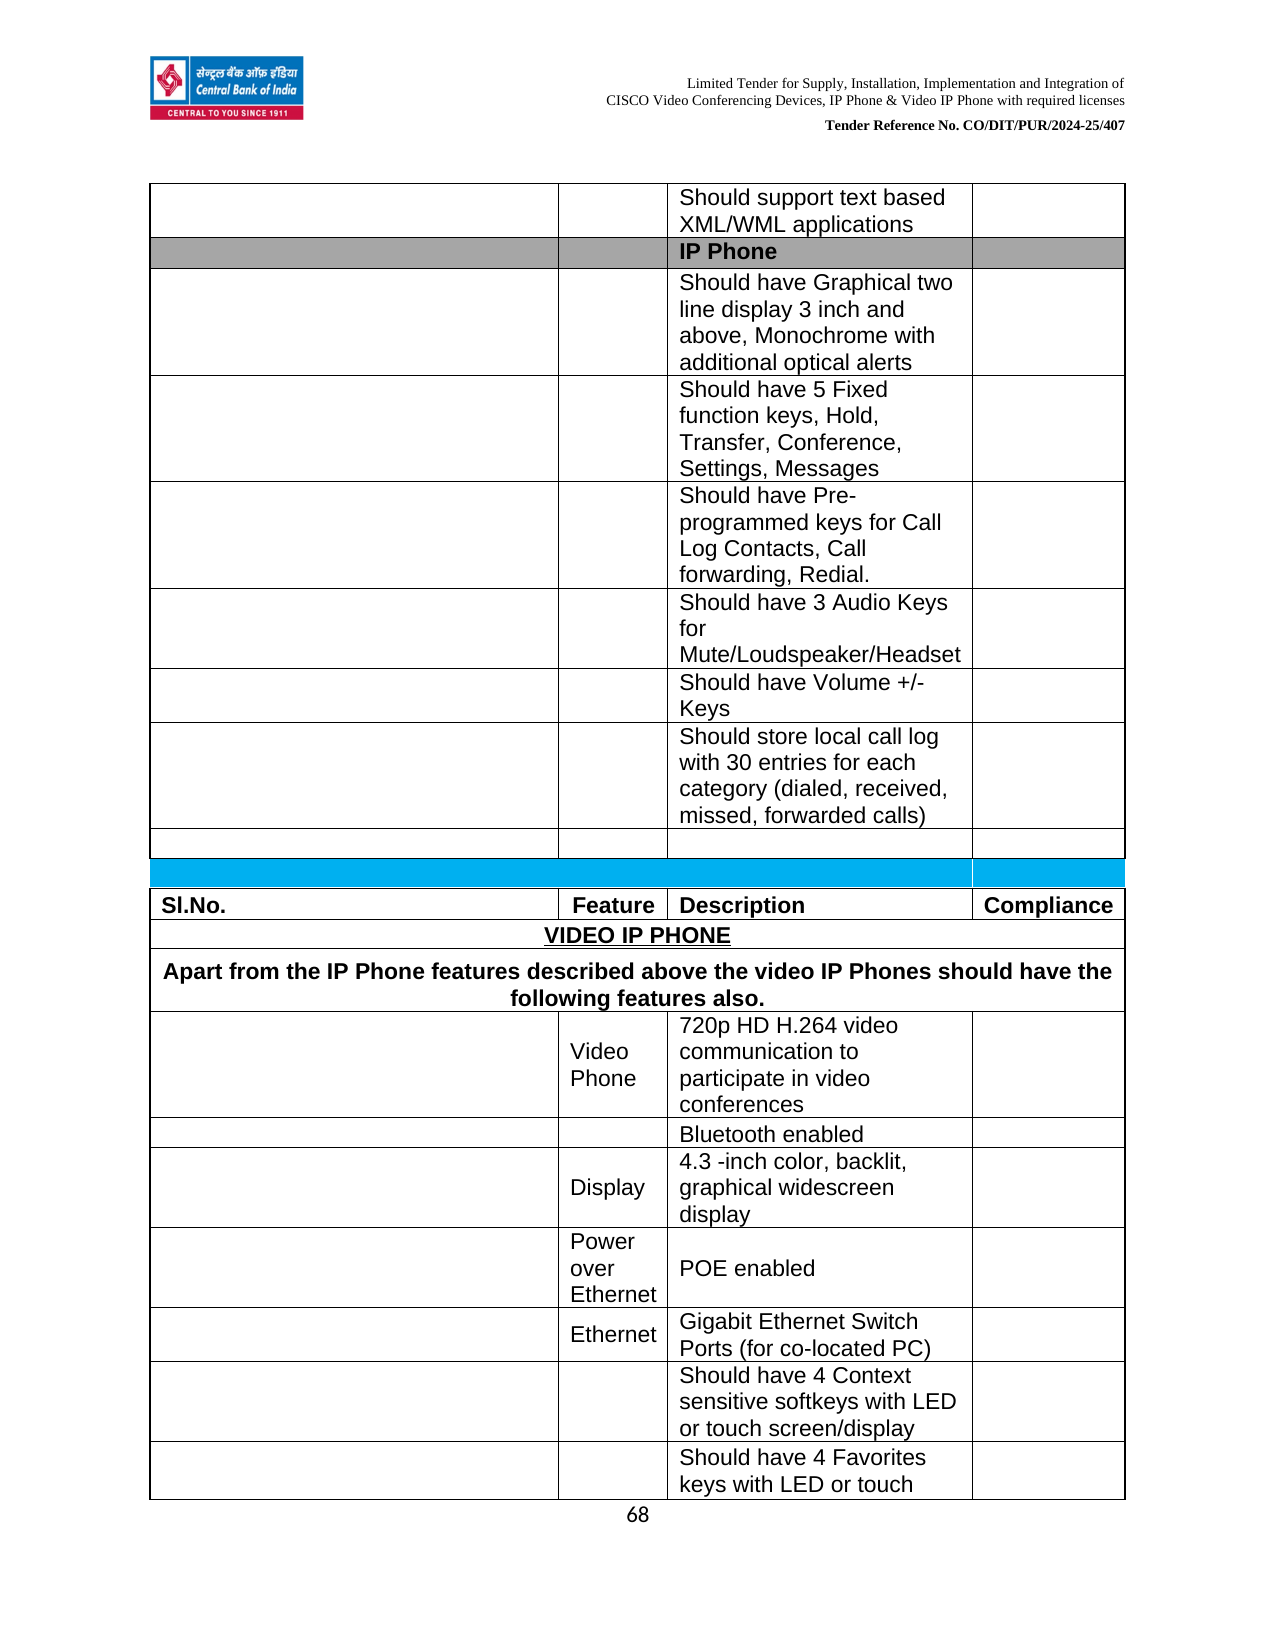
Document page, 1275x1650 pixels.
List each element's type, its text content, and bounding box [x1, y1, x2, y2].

table_cell [559, 482, 667, 588]
table_cell [973, 482, 1124, 588]
table_cell [973, 269, 1124, 375]
table_cell Should store local call log with 30 entries for each category (dialed, received, missed, forwarded calls) [668, 723, 972, 828]
table_cell IP Phone [668, 238, 972, 268]
table_cell [151, 376, 558, 481]
table_cell [973, 829, 1124, 858]
table_cell [150, 859, 559, 887]
table_cell POE enabled [668, 1228, 972, 1307]
table_cell [973, 859, 1125, 887]
table_cell Should have 4 Context sensitive softkeys with LED or touch screen/display [668, 1362, 972, 1441]
table_cell 720p HD H.264 video communication to participate in video conferences [668, 1012, 972, 1117]
table_cell Compliance [973, 889, 1124, 919]
table_cell [559, 589, 667, 668]
table_cell [151, 669, 558, 722]
table_cell [559, 723, 667, 828]
table_cell [151, 184, 558, 237]
table_cell [668, 829, 972, 858]
table_cell [973, 1148, 1124, 1227]
table_cell [151, 723, 558, 828]
table_cell Power over Ethernet [559, 1228, 667, 1307]
table_cell [973, 723, 1124, 828]
table_cell [151, 269, 558, 375]
table_cell [559, 269, 667, 375]
table_cell [559, 859, 668, 887]
table_cell VIDEO IP PHONE [151, 920, 1124, 948]
table_cell [973, 184, 1124, 237]
table_cell Ethernet [559, 1308, 667, 1361]
table_cell Should have 3 Audio Keys for Mute/Loudspeaker/Headset [668, 589, 972, 668]
table_cell Should have Pre-programmed keys for Call Log Contacts, Call forwarding, Redial. [668, 482, 972, 588]
table_cell Video Phone [559, 1012, 667, 1117]
table_cell Should have 5 Fixed function keys, Hold, Transfer, Conference, Settings, Messages [668, 376, 972, 481]
table_cell [973, 238, 1124, 268]
table_cell [559, 1442, 667, 1499]
table_cell [151, 1362, 558, 1441]
table_cell [151, 1308, 558, 1361]
table_cell [151, 482, 558, 588]
table_cell [973, 1012, 1124, 1117]
table_cell [151, 589, 558, 668]
table_cell [151, 238, 558, 268]
table_cell [973, 1228, 1124, 1307]
table_cell [973, 376, 1124, 481]
table_cell [559, 1362, 667, 1441]
table_cell [151, 1228, 558, 1307]
table_cell [559, 376, 667, 481]
table_cell Bluetooth enabled [668, 1118, 972, 1147]
table_cell Should have Volume +/- Keys [668, 669, 972, 722]
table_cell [668, 1442, 972, 1499]
table_cell Should support text based XML/WML applications [668, 184, 972, 237]
table_cell [151, 1148, 558, 1227]
table_cell [973, 1118, 1124, 1147]
picture [150, 56, 304, 120]
table_cell [151, 1118, 558, 1147]
table_cell Description [668, 889, 972, 919]
table_cell [559, 829, 667, 858]
table_cell Feature [559, 889, 667, 919]
table_cell [668, 859, 972, 887]
table_cell [973, 589, 1124, 668]
table_cell [973, 1308, 1124, 1361]
table_cell [973, 1442, 1124, 1499]
table_cell Display [559, 1148, 667, 1227]
table_cell 4.3 -inch color, backlit, graphical widescreen display [668, 1148, 972, 1227]
table_cell [973, 669, 1124, 722]
table_cell [151, 829, 558, 858]
table_cell [559, 1118, 667, 1147]
table_cell Should have Graphical two line display 3 inch and above, Monochrome with additional optical alerts [668, 269, 972, 375]
table_cell [973, 1362, 1124, 1441]
table_cell [559, 669, 667, 722]
table_cell Apart from the IP Phone features described above the video IP Phones should have the following features also. [151, 949, 1124, 1011]
table_cell Sl.No. [151, 889, 558, 919]
table_cell [559, 184, 667, 237]
table_cell [151, 1442, 558, 1499]
table_cell Gigabit Ethernet Switch Ports (for co-located PC) [668, 1308, 972, 1361]
table_cell [559, 238, 667, 268]
table_cell [151, 1012, 558, 1117]
